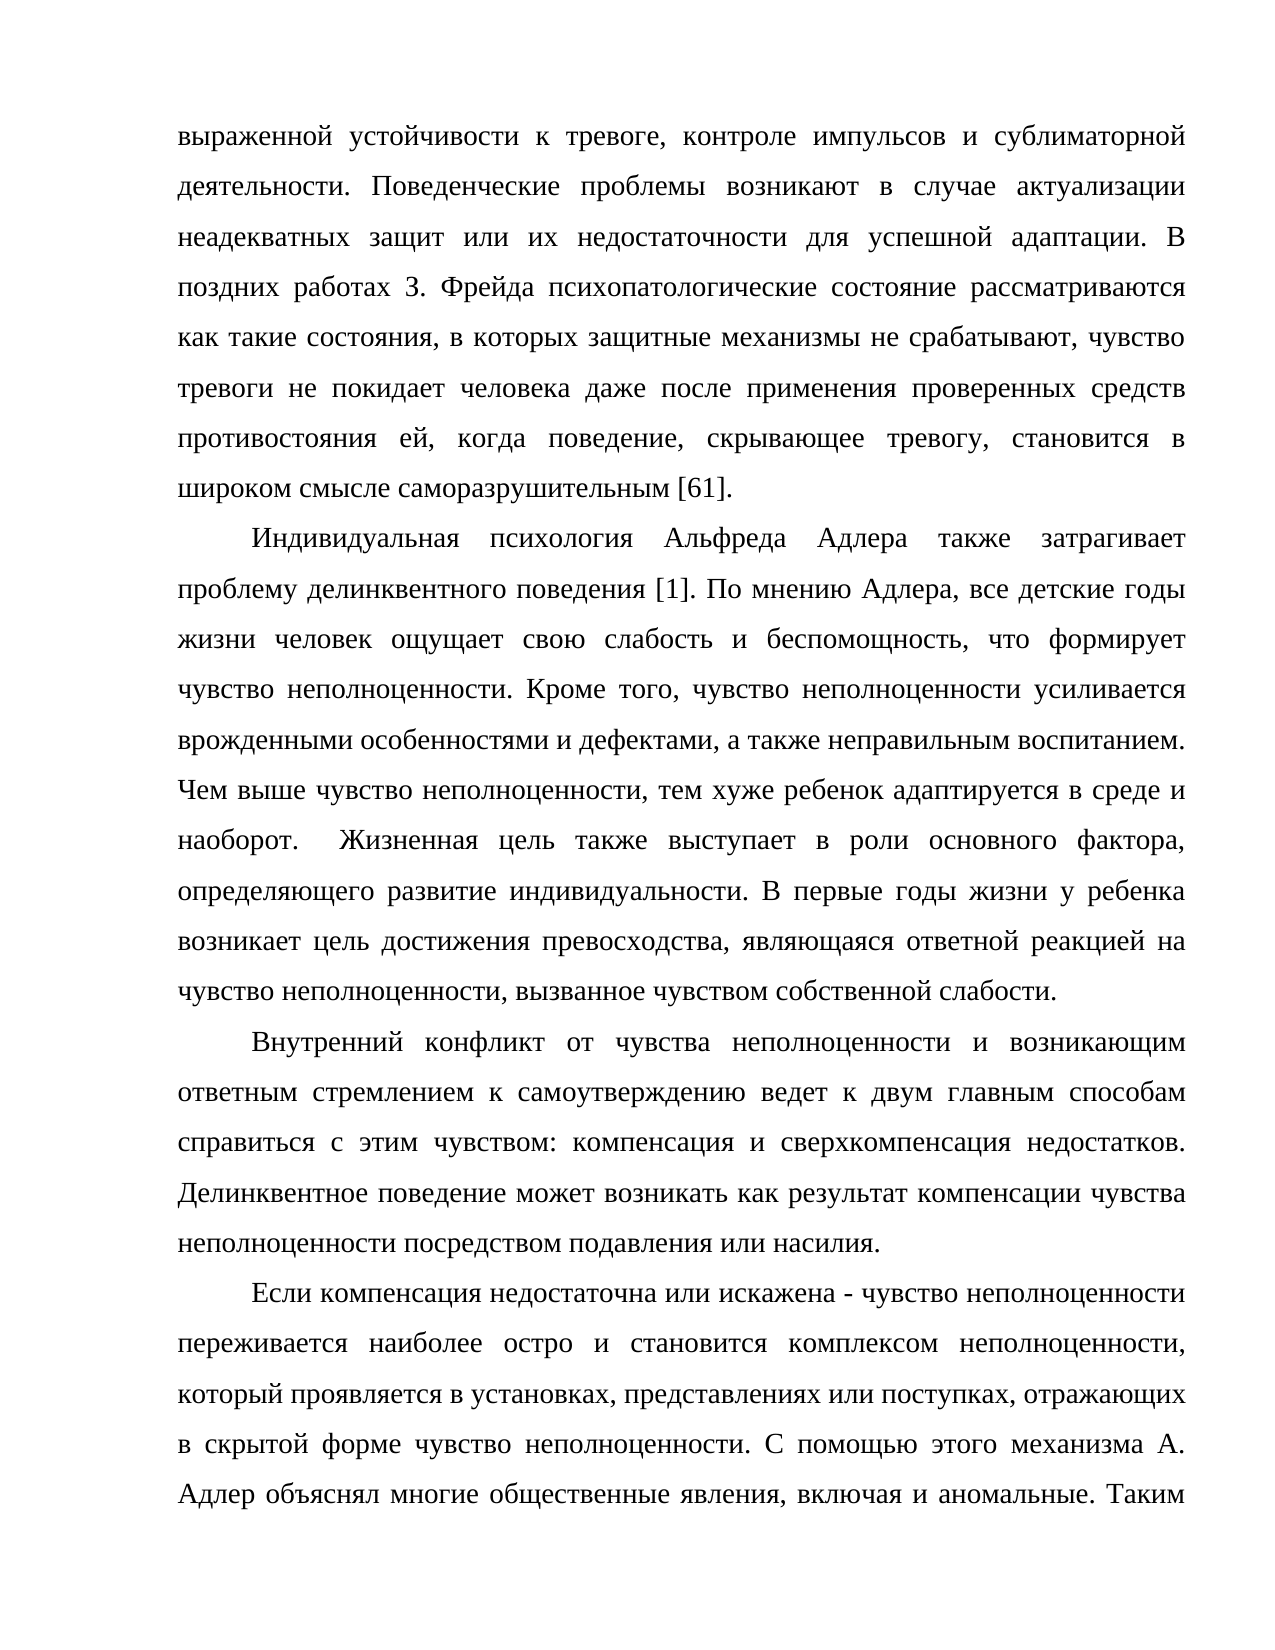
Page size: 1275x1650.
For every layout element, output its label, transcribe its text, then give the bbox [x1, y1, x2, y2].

text Индивидуальная психология Альфреда Адлера также затрагивает проблему делинквентного поведения [1]. По мнению Адлера, все детские годы жизни человек ощущает свою слабость и беспомощность, что формирует чувство неполноценности. Кроме того, чувство неполноценности усиливается врожденными особенностями и дефектами, а также неправильным воспитанием. Чем выше чувство неполноценности, тем хуже ребенок адаптируется в среде и наоборот. Жизненная цель также выступает в роли основного фактора, определяющего развитие индивидуальности. В первые годы жизни у ребенка возникает цель достижения превосходства, являющаяся ответной реакцией на чувство неполноценности, вызванное чувством собственной слабости. [177, 521, 1186, 1007]
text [177, 118, 1186, 504]
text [177, 1275, 1186, 1510]
text Внутренний конфликт от чувства неполноценности и возникающим ответным стремлением к самоутверждению ведет к двум главным способам справиться с этим чувством: компенсация и сверхкомпенсация недостатков. Делинквентное поведение может возникать как результат компенсации чувства неполноценности посредством подавления или насилия. [177, 1024, 1186, 1258]
